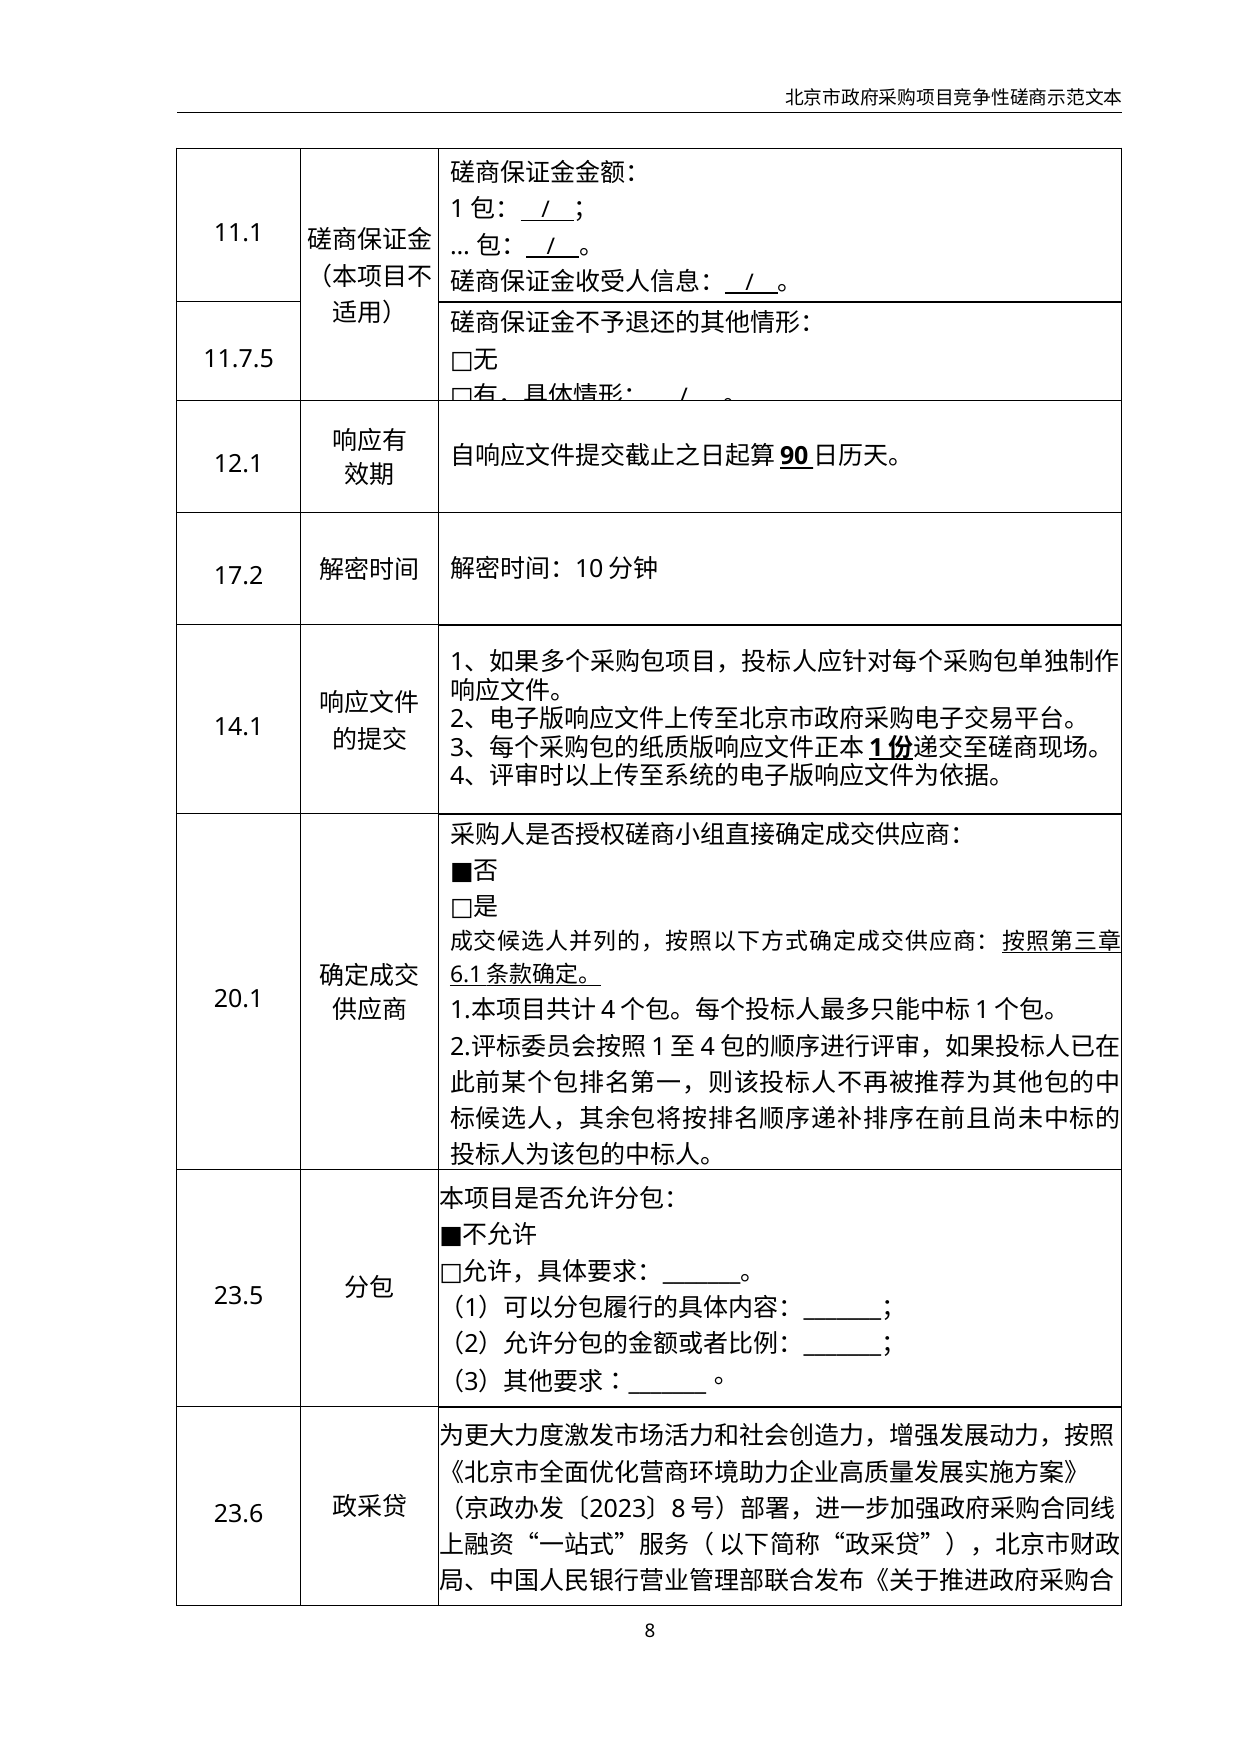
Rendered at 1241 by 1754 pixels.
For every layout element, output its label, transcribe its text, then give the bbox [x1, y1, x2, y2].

table_cell 解密时间：10分钟 [439, 513, 1121, 624]
table_cell 确定成交供应商 [301, 814, 438, 1169]
table_cell 磋商保证金 （本项目不适用） [301, 149, 438, 399]
table_cell 响应文件的提交 [301, 625, 438, 813]
table_cell 政采贷 [301, 1407, 438, 1605]
table_cell 23.5 [177, 1170, 300, 1406]
table_cell 解密时间 [301, 513, 438, 624]
table_cell 11.7.5 [177, 302, 300, 399]
table_cell 响应有 效期 [301, 401, 438, 512]
table_cell 采购人是否授权磋商小组直接确定成交供应商： ■否 □是 成交候选人并列的，按照以下方式确定成交供应商：按照第三章6.1条款确定。 1.本项目共计4个包。每个投标人最多只能中标1个包。 2.评标委员会按照1至4包的顺序进行评审，如果投标人已在此前某个包排名第一，则该投标人不再被推荐为其他包的中标候选人，其余包将按排名顺序递补排序在前且尚未中标的投标人为该包的中标人。 [439, 815, 1121, 1169]
table_cell 17.2 [177, 513, 300, 624]
table_cell 14.1 [177, 625, 300, 813]
table_cell 分包 [301, 1170, 438, 1406]
table_cell 1、如果多个采购包项目，投标人应针对每个采购包单独制作响应文件。 2、电子版响应文件上传至北京市政府采购电子交易平台。 3、每个采购包的纸质版响应文件正本1份递交至磋商现场。 4、评审时以上传至系统的电子版响应文件为依据。 [439, 626, 1121, 813]
table_cell 23.6 [177, 1407, 300, 1605]
table_cell 本项目是否允许分包： ■不允许 □允许，具体要求：_______。 （1）可以分包履行的具体内容：_______； （2）允许分包的金额或者比例：_______； （3）其他要求：_______。 [439, 1170, 1121, 1406]
table_cell 磋商保证金金额： 1 包： / ； … 包： / 。 磋商保证金收受人信息： / 。 [439, 149, 1121, 301]
table_cell 20.1 [177, 814, 300, 1169]
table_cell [439, 1408, 1121, 1605]
table_cell 自响应文件提交截止之日起算90日历天。 [439, 401, 1121, 512]
table_cell 磋商保证金不予退还的其他情形： □无 □有，具体情形： / 。 [439, 303, 1121, 399]
table_cell 12.1 [177, 401, 300, 512]
table_cell 11.1 [177, 149, 300, 301]
